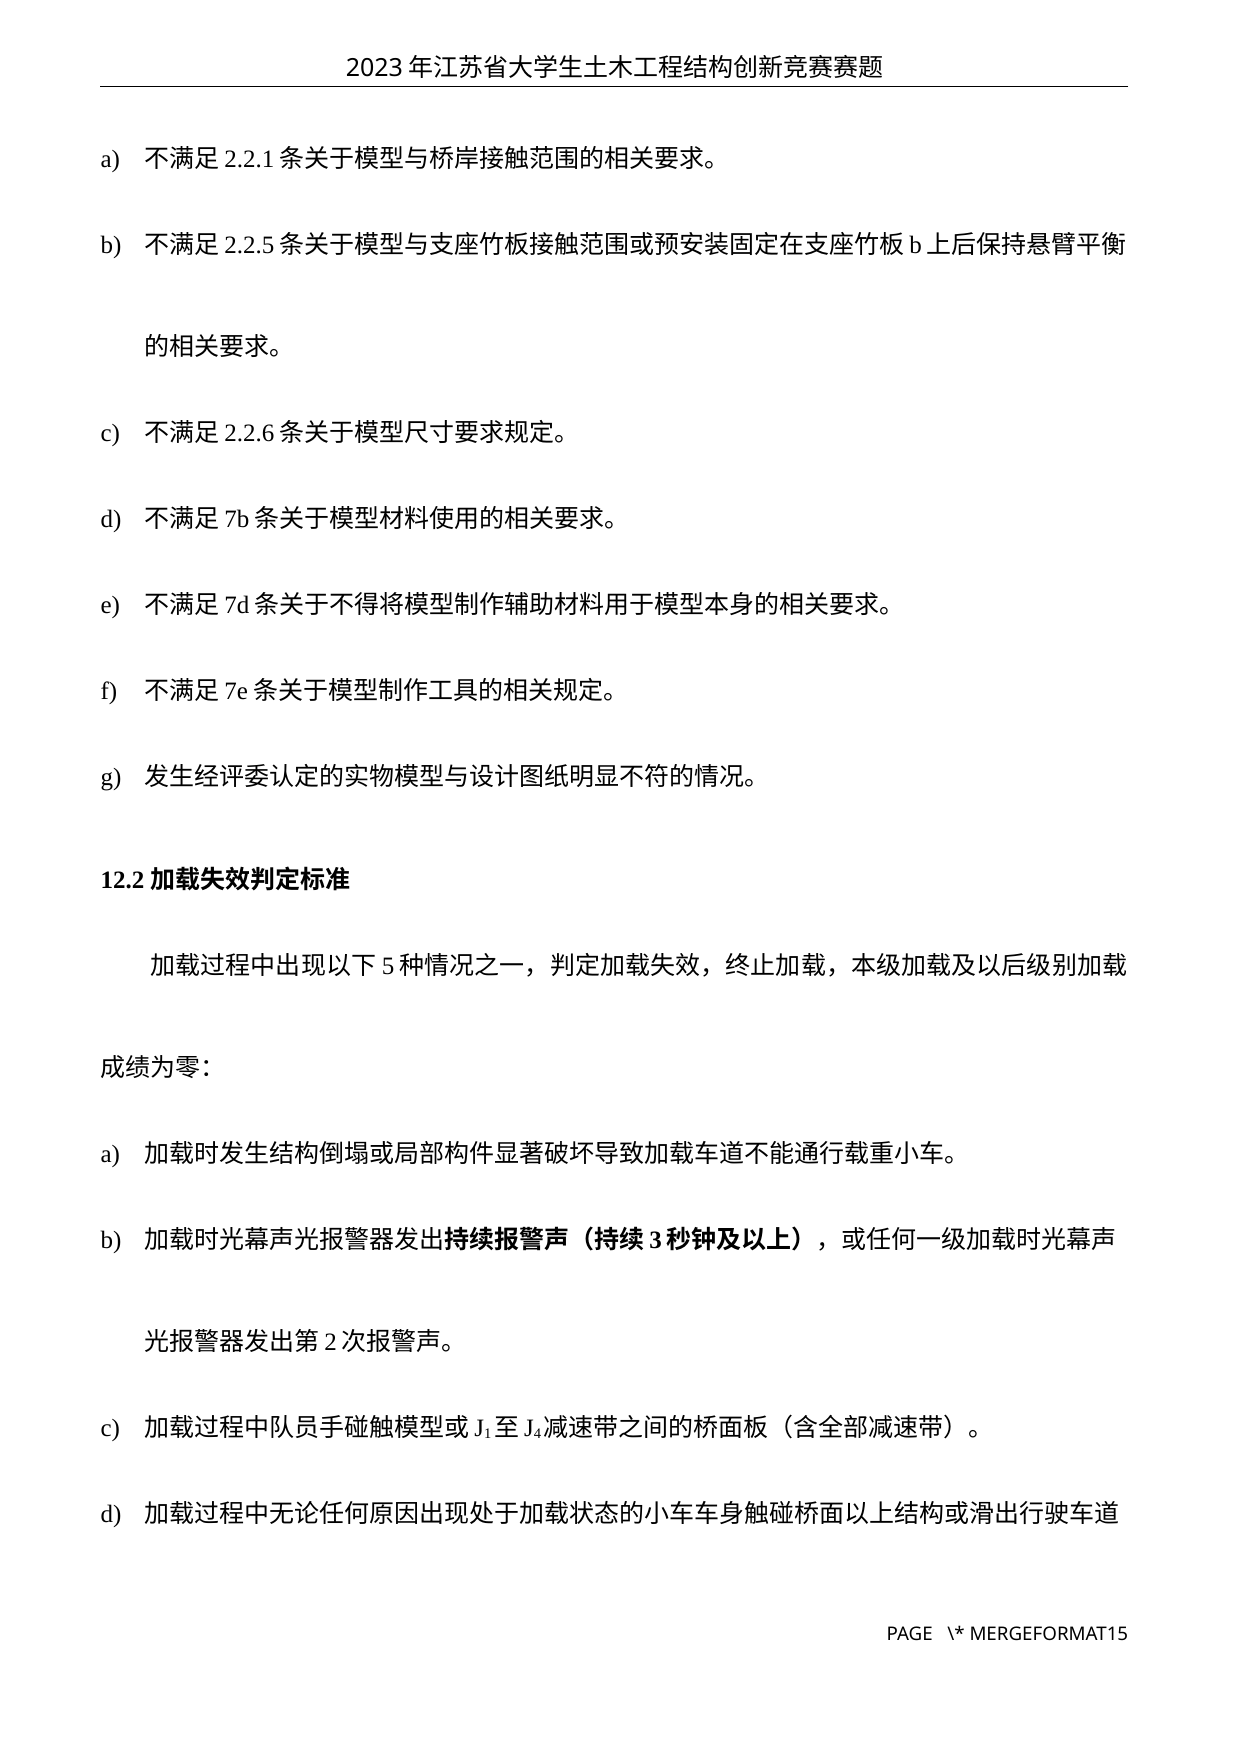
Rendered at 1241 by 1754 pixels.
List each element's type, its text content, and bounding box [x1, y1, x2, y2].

list 不满足2.2.5条关于模型与支座竹板接触范围或预安装固定在支座竹板b上后保持悬臂平衡的相关要求。 [100, 208, 1128, 378]
list 加载时光幕声光报警器发出持续报警声（持续3秒钟及以上），或任何一级加载时光幕声光报警器发出第2次报警声。 [100, 1203, 1128, 1373]
list 不满足7e条关于模型制作工具的相关规定。 [100, 654, 1128, 722]
list 不满足7b条关于模型材料使用的相关要求。 [100, 482, 1128, 550]
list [100, 1477, 1128, 1545]
text 加载过程中出现以下5种情况之一，判定加载失效，终止加载，本级加载及以后级别加载成绩为零： [100, 929, 1128, 1099]
list 加载时发生结构倒塌或局部构件显著破坏导致加载车道不能通行载重小车。 [100, 1117, 1128, 1185]
list 加载过程中队员手碰触模型或J1至J4减速带之间的桥面板（含全部减速带）。 [100, 1391, 1128, 1459]
list 发生经评委认定的实物模型与设计图纸明显不符的情况。 [100, 740, 1128, 808]
subtitle 加载失效判定标准 [100, 843, 1128, 911]
list 不满足7d条关于不得将模型制作辅助材料用于模型本身的相关要求。 [100, 568, 1128, 636]
list 不满足2.2.6条关于模型尺寸要求规定。 [100, 396, 1128, 464]
list 不满足2.2.1条关于模型与桥岸接触范围的相关要求。 [100, 122, 1128, 190]
